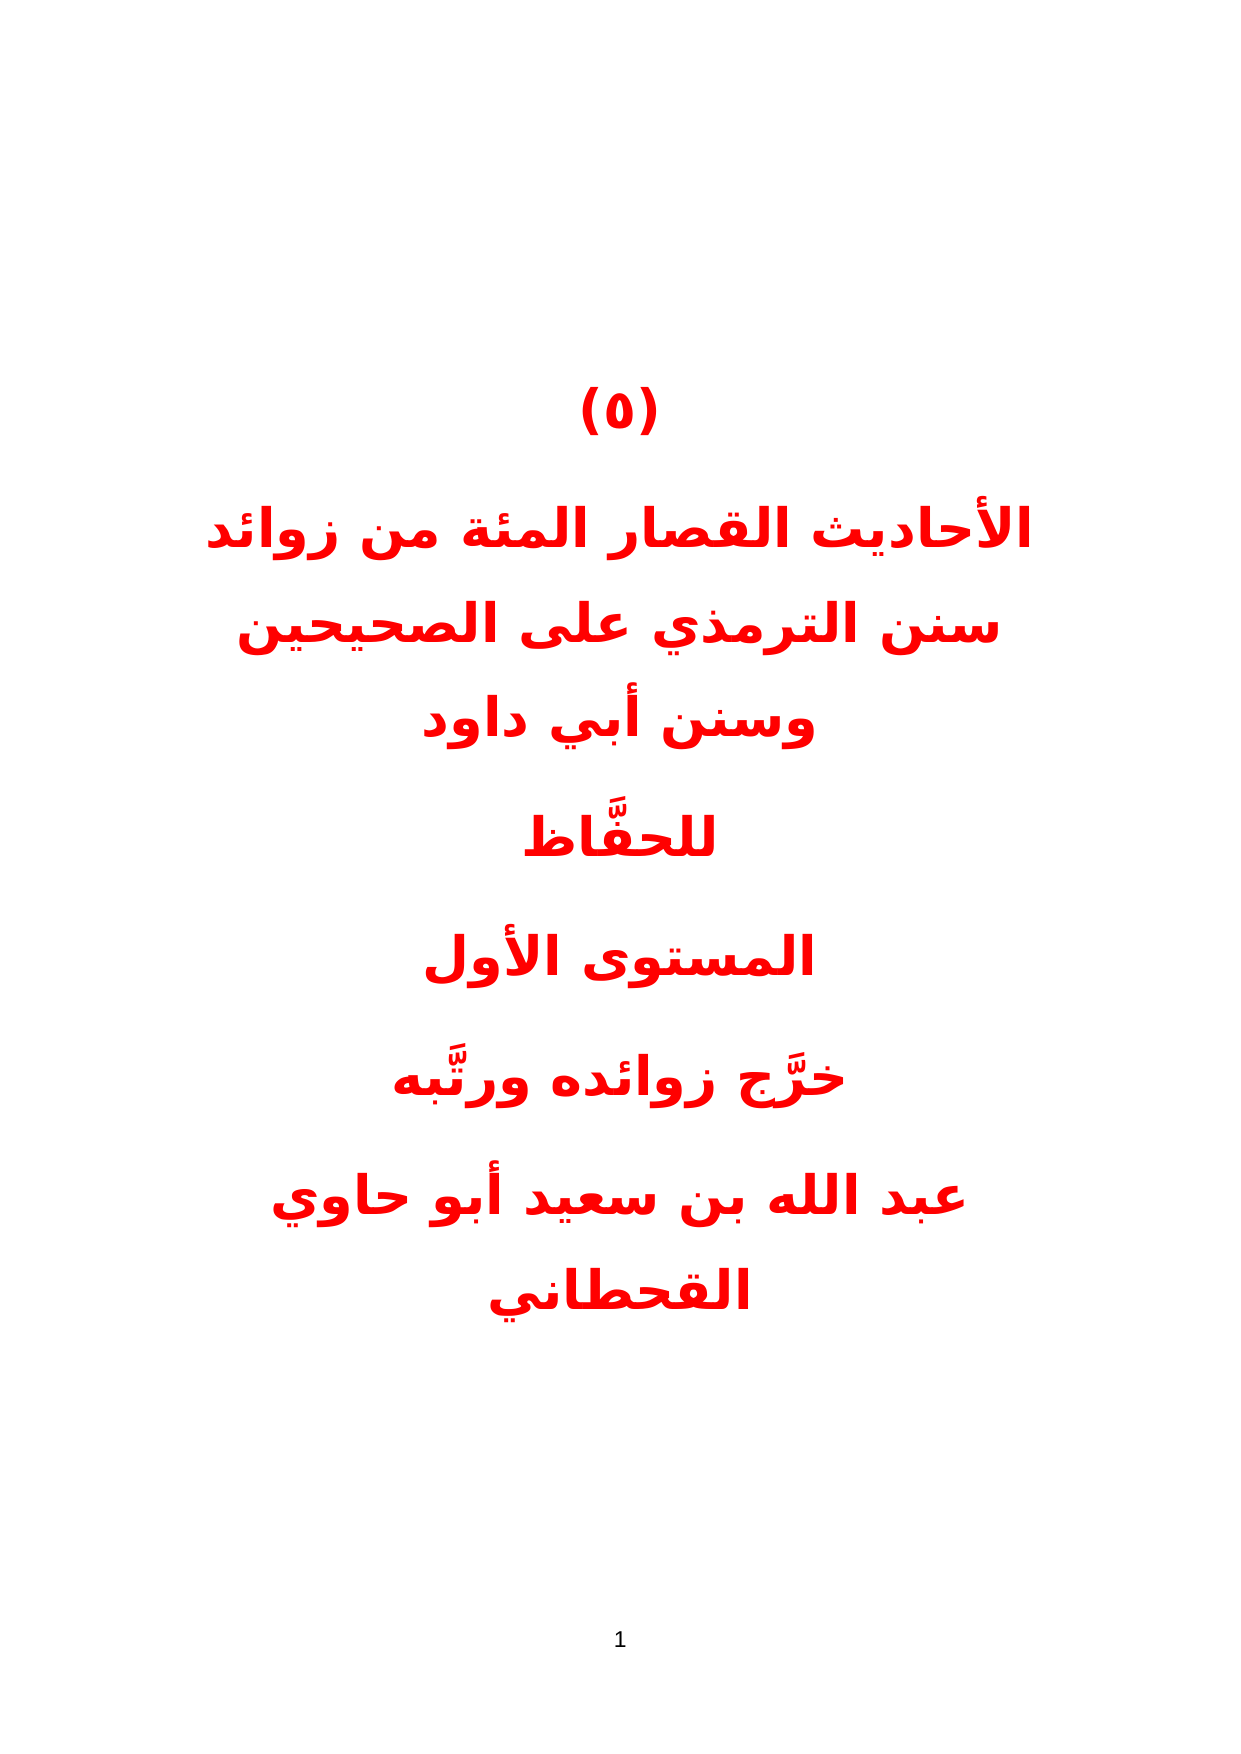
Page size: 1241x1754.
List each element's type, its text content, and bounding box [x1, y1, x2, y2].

text (٥) [187, 378, 1053, 441]
text خرَّج زوائده ورتَّبه [187, 1045, 1053, 1108]
text المستوى الأول [187, 926, 1053, 988]
text للحفَّاظ [187, 806, 1053, 869]
text الأحاديث القصار المئة من زوائد سنن الترمذي على الصحيحين وسنن أبي داود [187, 498, 1053, 749]
text عبد الله بن سعيد أبو حاوي القحطاني [187, 1164, 1053, 1322]
